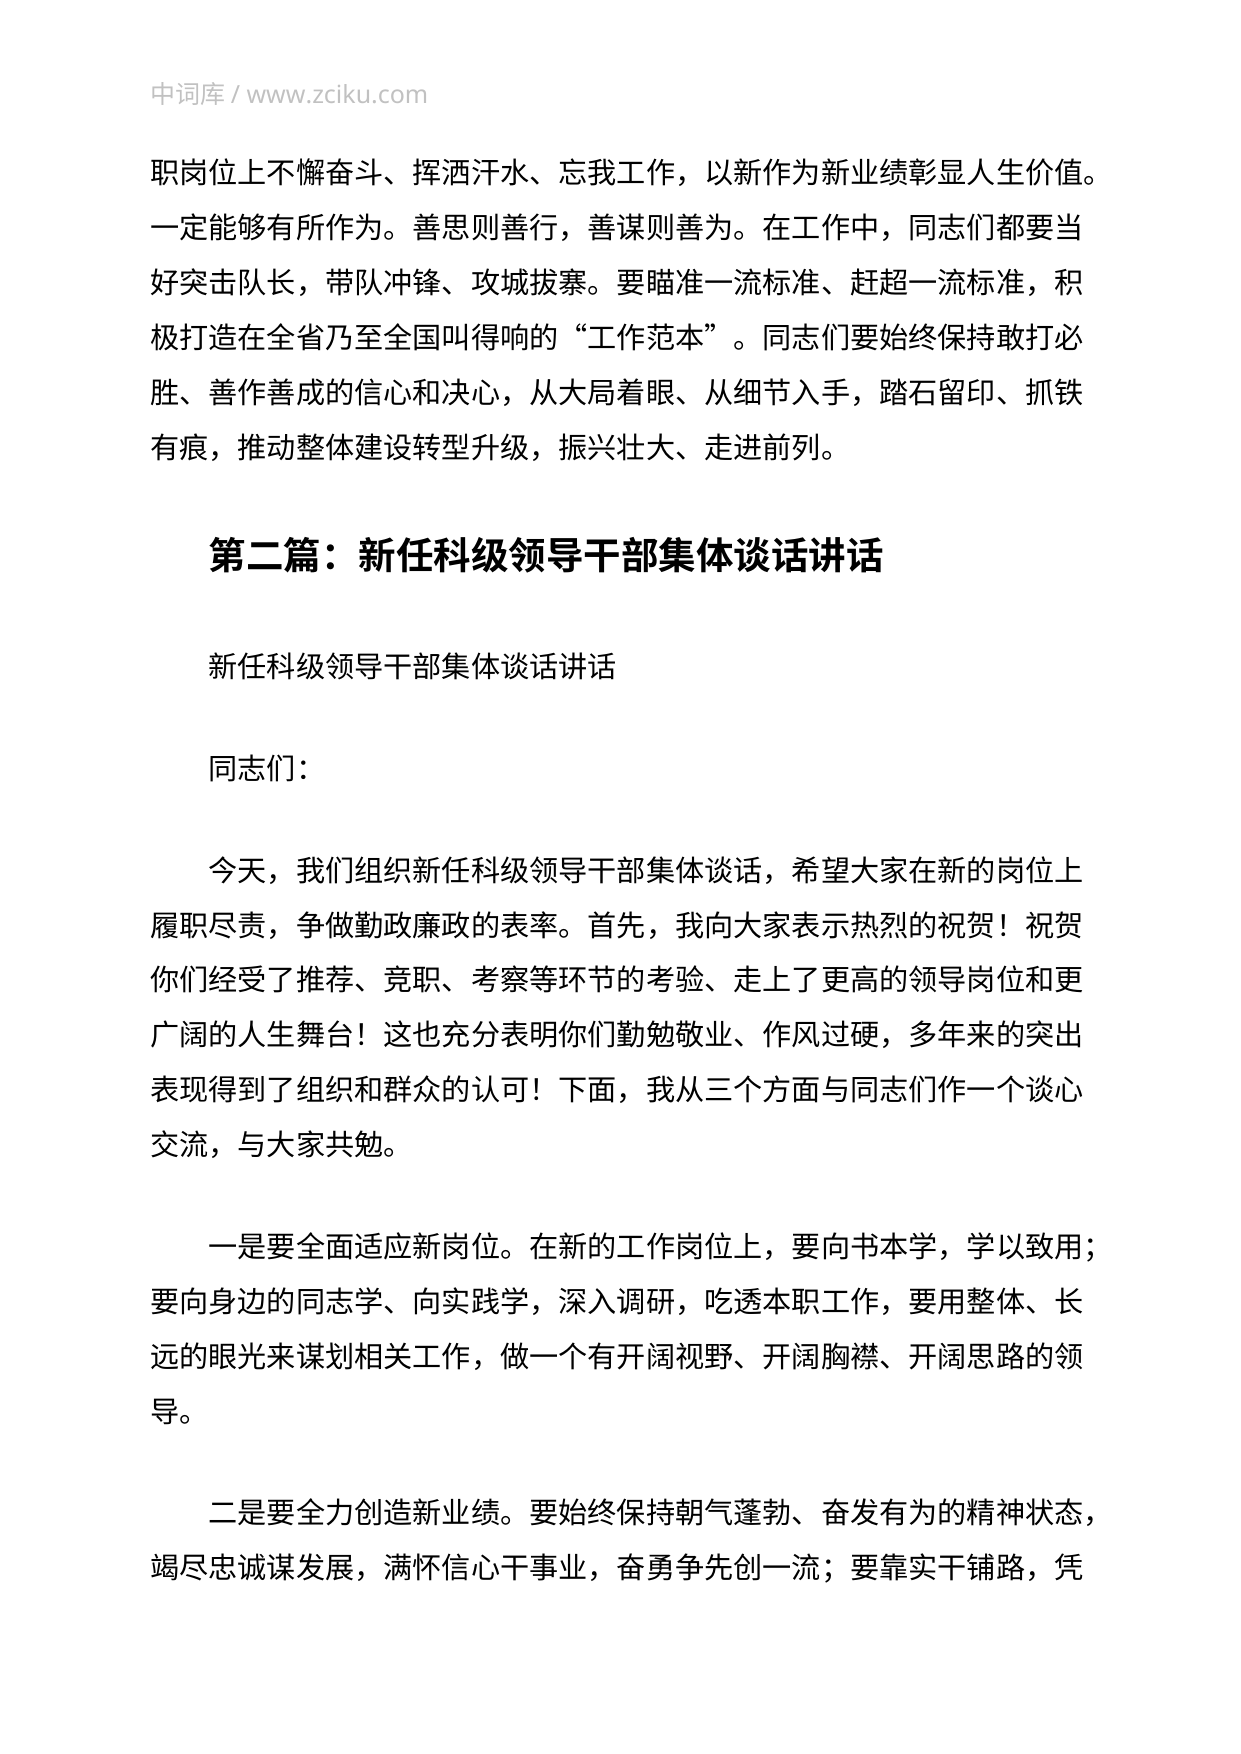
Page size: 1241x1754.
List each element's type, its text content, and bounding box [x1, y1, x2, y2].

text 今天，我们组织新任科级领导干部集体谈话，希望大家在新的岗位上履职尽责，争做勤政廉政的表率。首先，我向大家表示热烈的祝贺！祝贺你们经受了推荐、竞职、考察等环节的考验、走上了更高的领导岗位和更广阔的人生舞台！这也充分表明你们勤勉敬业、作风过硬，多年来的突出表现得到了组织和群众的认可！下面，我从三个方面与同志们作一个谈心交流，与大家共勉。 [150, 847, 1090, 1164]
text 新任科级领导干部集体谈话讲话 [150, 644, 1090, 686]
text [150, 1490, 1090, 1587]
text 第二篇：新任科级领导干部集体谈话讲话 [150, 526, 1090, 581]
text 同志们： [150, 745, 1090, 788]
text 一是要全面适应新岗位。在新的工作岗位上，要向书本学，学以致用；要向身边的同志学、向实践学，深入调研，吃透本职工作，要用整体、长远的眼光来谋划相关工作，做一个有开阔视野、开阔胸襟、开阔思路的领导。 [150, 1223, 1090, 1430]
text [150, 150, 1090, 467]
